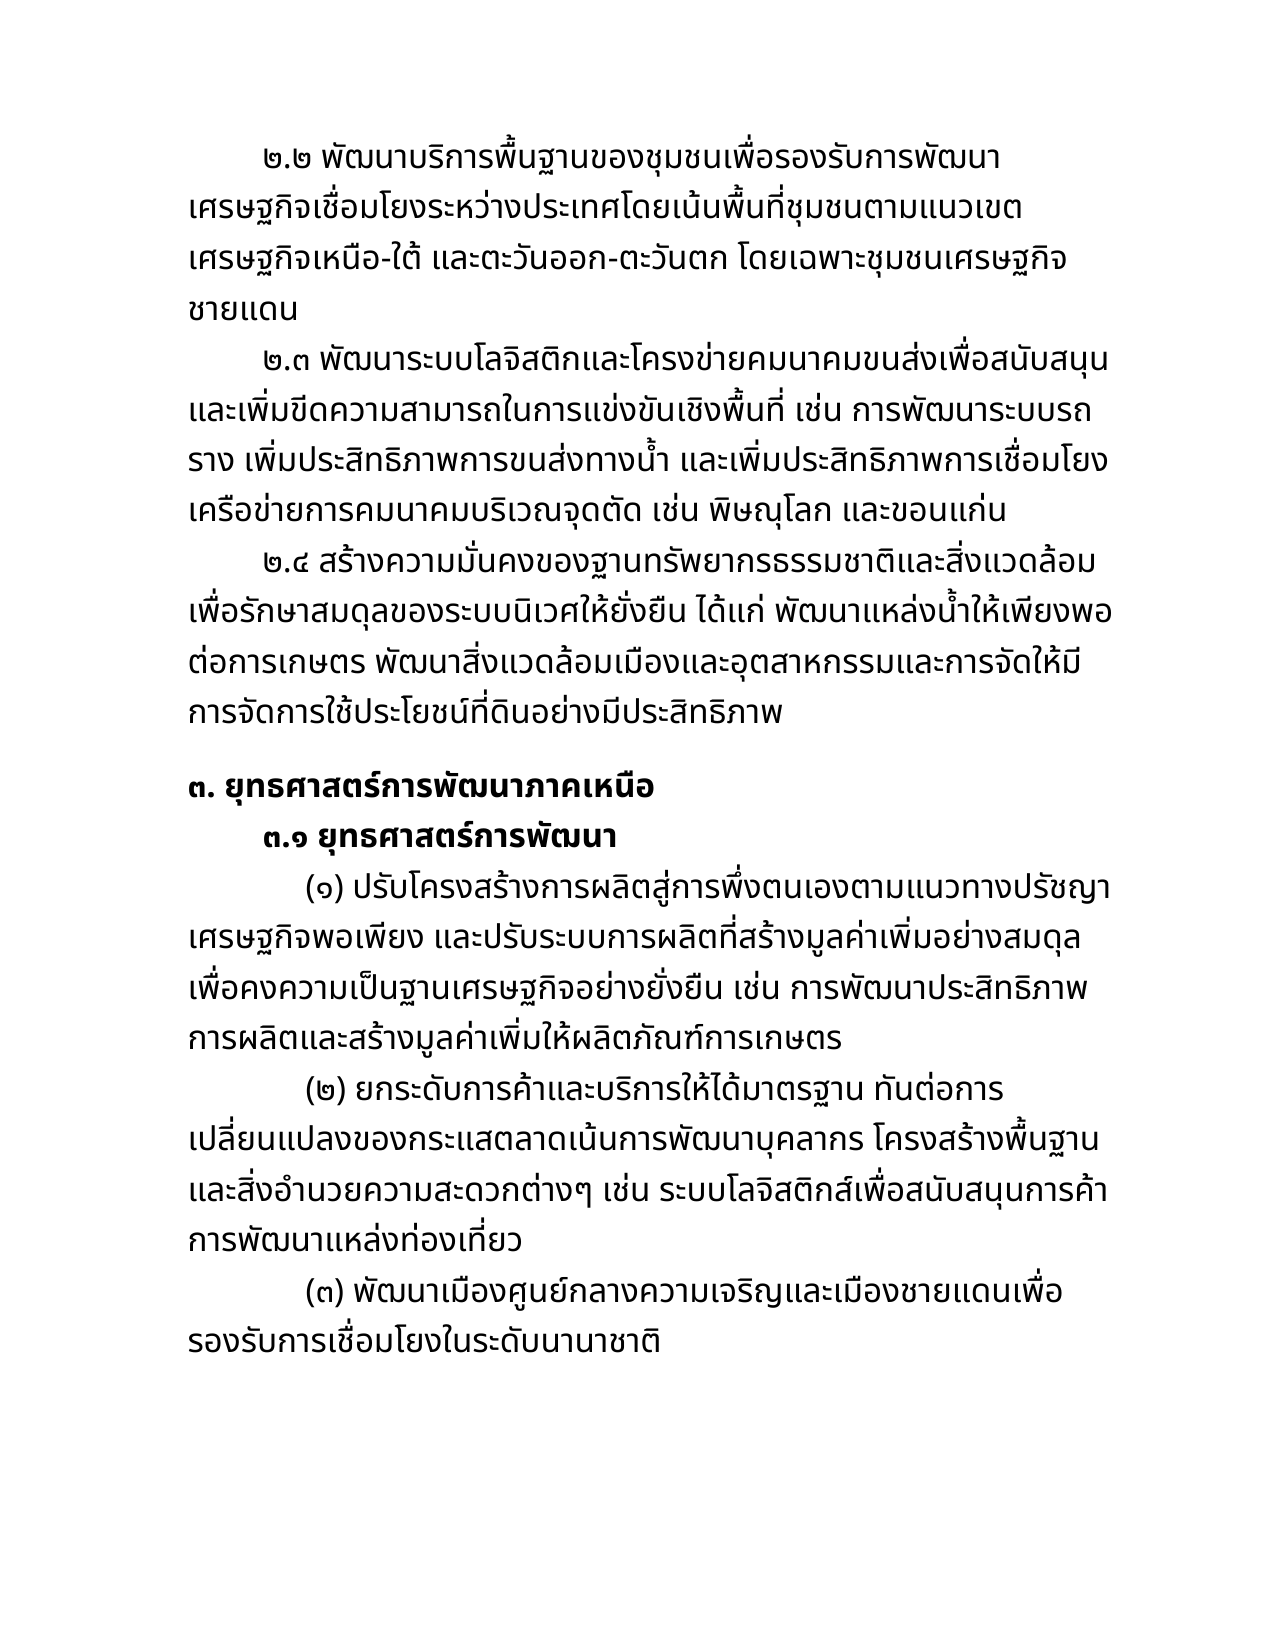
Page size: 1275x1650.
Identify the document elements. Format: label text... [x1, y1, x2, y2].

text (๒) ยกระดับการค้าและบริการให้ได้มาตรฐาน ทันต่อการเปลี่ยนแปลงของกระแสตลาดเน้นการพัฒนาบุคลากร โครงสร้างพื้นฐาน และสิ่งอำนวยความสะดวกต่างๆ เช่น ระบบโลจิสติกส์เพื่อสนับสนุนการค้า การพัฒนาแหล่งท่องเที่ยว [187, 1064, 1125, 1266]
text ๒.๒ พัฒนาบริการพื้นฐานของชุมชนเพื่อรองรับการพัฒนาเศรษฐกิจเชื่อมโยงระหว่างประเทศโดยเน้นพื้นที่ชุมชนตามแนวเขตเศรษฐกิจเหนือ-ใต้ และตะวันออก-ตะวันตก โดยเฉพาะชุมชนเศรษฐกิจชายแดน [187, 133, 1125, 335]
text ๓. ยุทธศาสตร์การพัฒนาภาคเหนือ [187, 761, 1125, 812]
text ๒.๔ สร้างความมั่นคงของฐานทรัพยากรธรรมชาติและสิ่งแวดล้อม เพื่อรักษาสมดุลของระบบนิเวศให้ยั่งยืน ได้แก่ พัฒนาแหล่งน้ำให้เพียงพอต่อการเกษตร พัฒนาสิ่งแวดล้อมเมืองและอุตสาหกรรมและการจัดให้มีการจัดการใช้ประโยชน์ที่ดินอย่างมีประสิทธิภาพ [187, 537, 1125, 739]
text ๒.๓ พัฒนาระบบโลจิสติกและโครงข่ายคมนาคมขนส่งเพื่อสนับสนุนและเพิ่มขีดความสามารถในการแข่งขันเชิงพื้นที่ เช่น การพัฒนาระบบรถราง เพิ่มประสิทธิภาพการขนส่งทางน้ำ และเพิ่มประสิทธิภาพการเชื่อมโยงเครือข่ายการคมนาคมบริเวณจุดตัด เช่น พิษณุโลก และขอนแก่น [187, 335, 1125, 537]
text ๓.๑ ยุทธศาสตร์การพัฒนา [187, 812, 1125, 863]
text (๑) ปรับโครงสร้างการผลิตสู่การพึ่งตนเองตามแนวทางปรัชญาเศรษฐกิจพอเพียง และปรับระบบการผลิตที่สร้างมูลค่าเพิ่มอย่างสมดุล เพื่อคงความเป็นฐานเศรษฐกิจอย่างยั่งยืน เช่น การพัฒนาประสิทธิภาพการผลิตและสร้างมูลค่าเพิ่มให้ผลิตภัณฑ์การเกษตร [187, 863, 1125, 1064]
text (๓) พัฒนาเมืองศูนย์กลางความเจริญและเมืองชายแดนเพื่อรองรับการเชื่อมโยงในระดับนานาชาติ [187, 1266, 1125, 1367]
